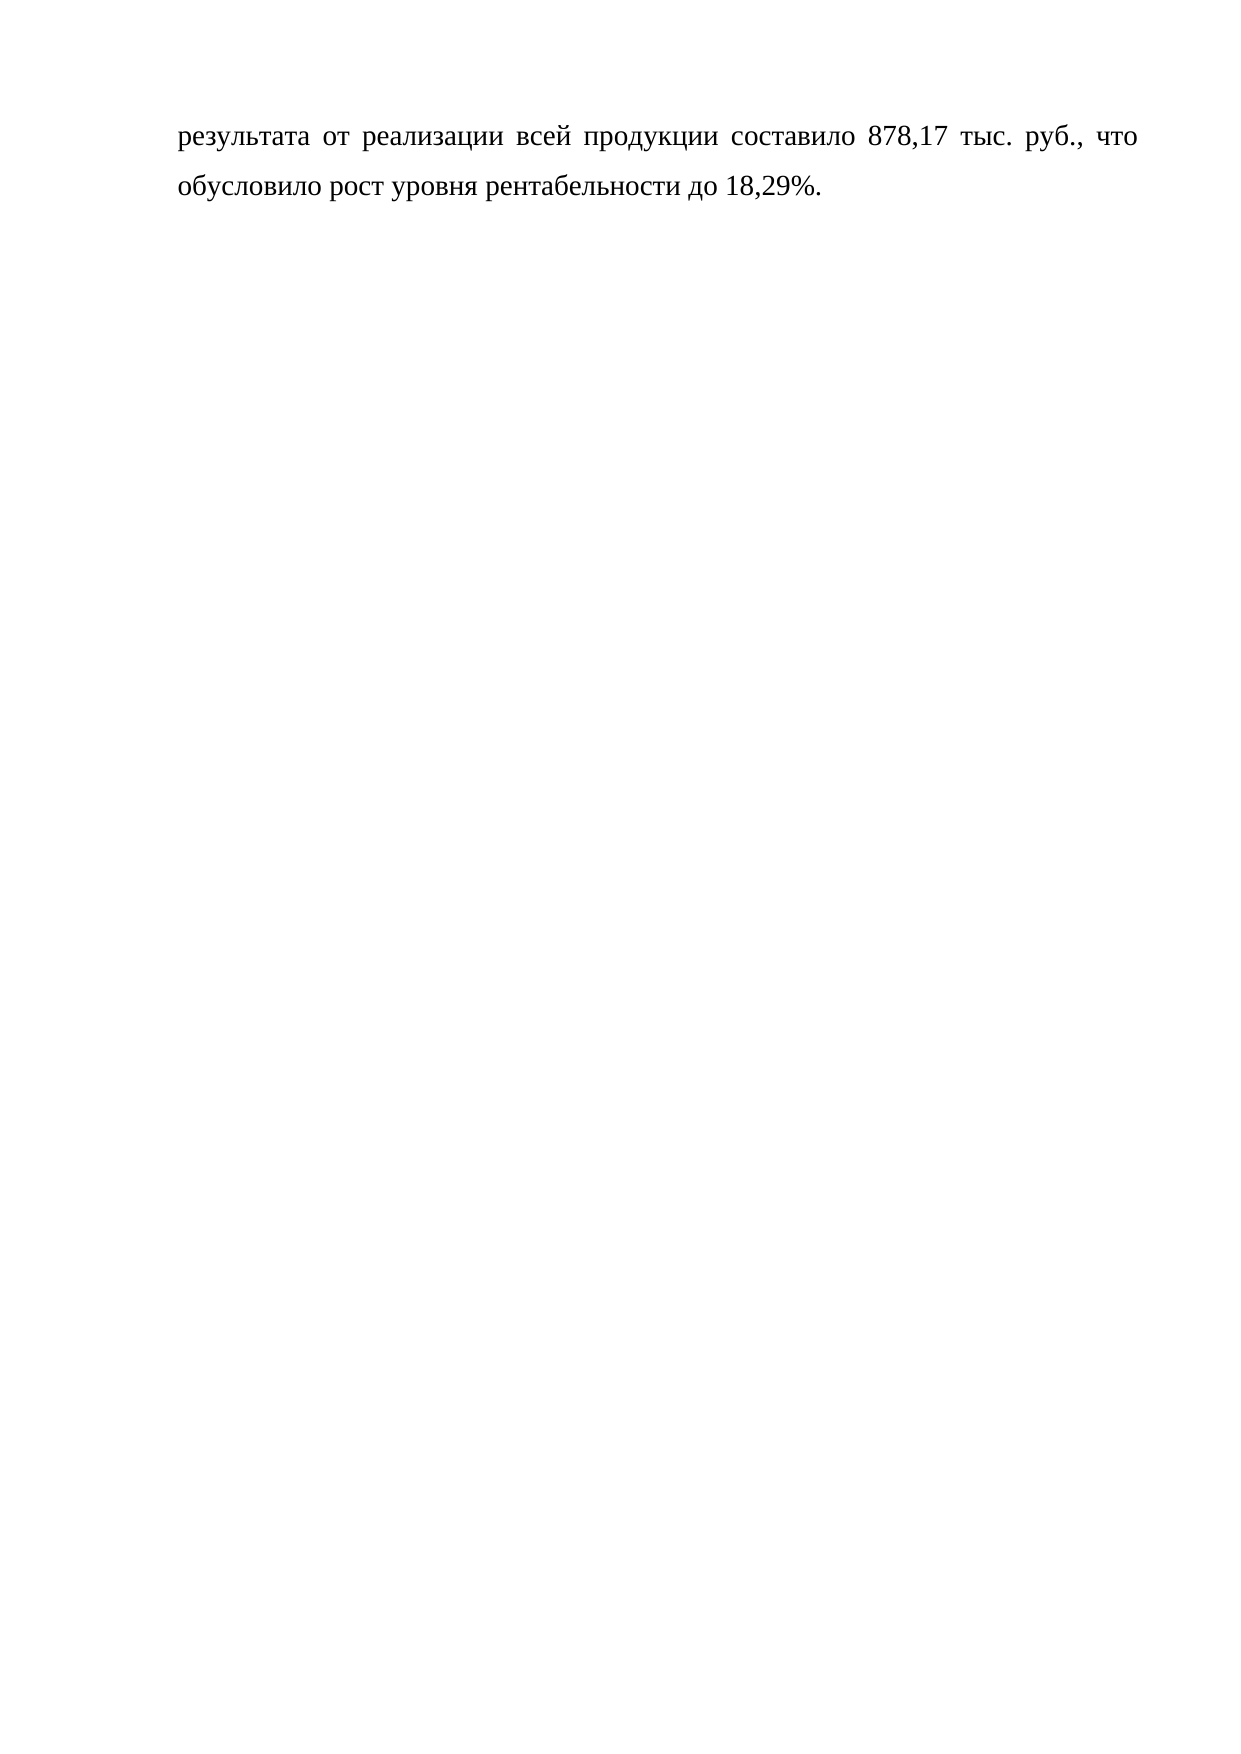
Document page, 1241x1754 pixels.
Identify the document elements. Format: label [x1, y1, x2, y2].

text [177, 118, 1139, 202]
